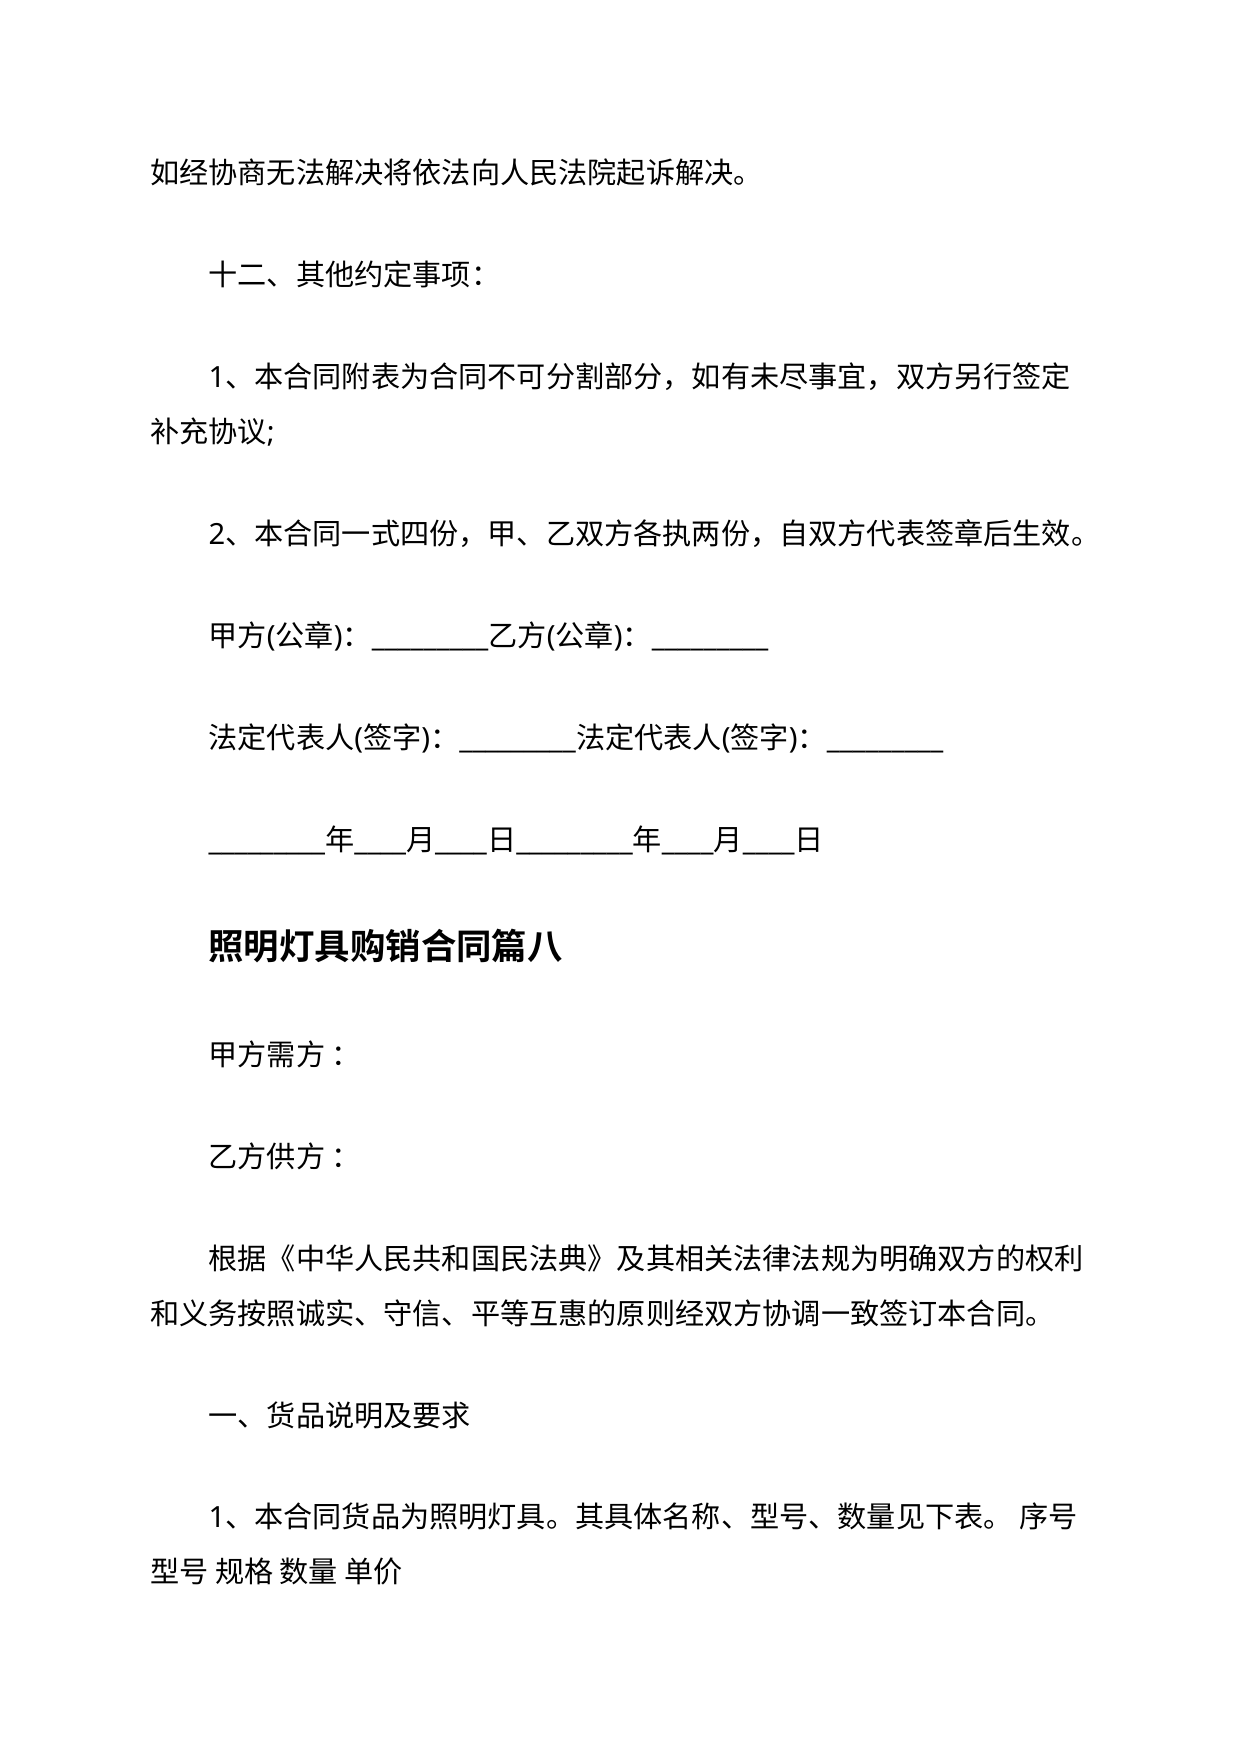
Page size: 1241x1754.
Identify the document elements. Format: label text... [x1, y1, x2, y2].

text 乙方供方 ： [150, 1134, 1090, 1176]
text 1、本合同货品为照明灯具。其具体名称、型号、数量见下表。 序号 型号 规格 数量 单价 [150, 1494, 1090, 1591]
text 根据《中华人民共和国民法典》及其相关法律法规为明确双方的权利和义务按照诚实、守信、平等互惠的原则经双方协调一致签订本合同。 [150, 1235, 1090, 1333]
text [150, 150, 1090, 192]
text 法定代表人(签字)：_________法定代表人(签字)：_________ [150, 714, 1090, 757]
text 一、货品说明及要求 [150, 1392, 1090, 1434]
text _________年____月____日_________年____月____日 [150, 816, 1090, 859]
text 照明灯具购销合同篇八 [150, 918, 1090, 970]
text 甲方(公章)：_________乙方(公章)：_________ [150, 612, 1090, 655]
text 十二、其他约定事项： [150, 252, 1090, 294]
text 甲方需方 ： [150, 1032, 1090, 1074]
text 2、本合同一式四份，甲、乙双方各执两份，自双方代表签章后生效。 [150, 511, 1090, 553]
text 1、本合同附表为合同不可分割部分，如有未尽事宜，双方另行签定补充协议; [150, 353, 1090, 451]
